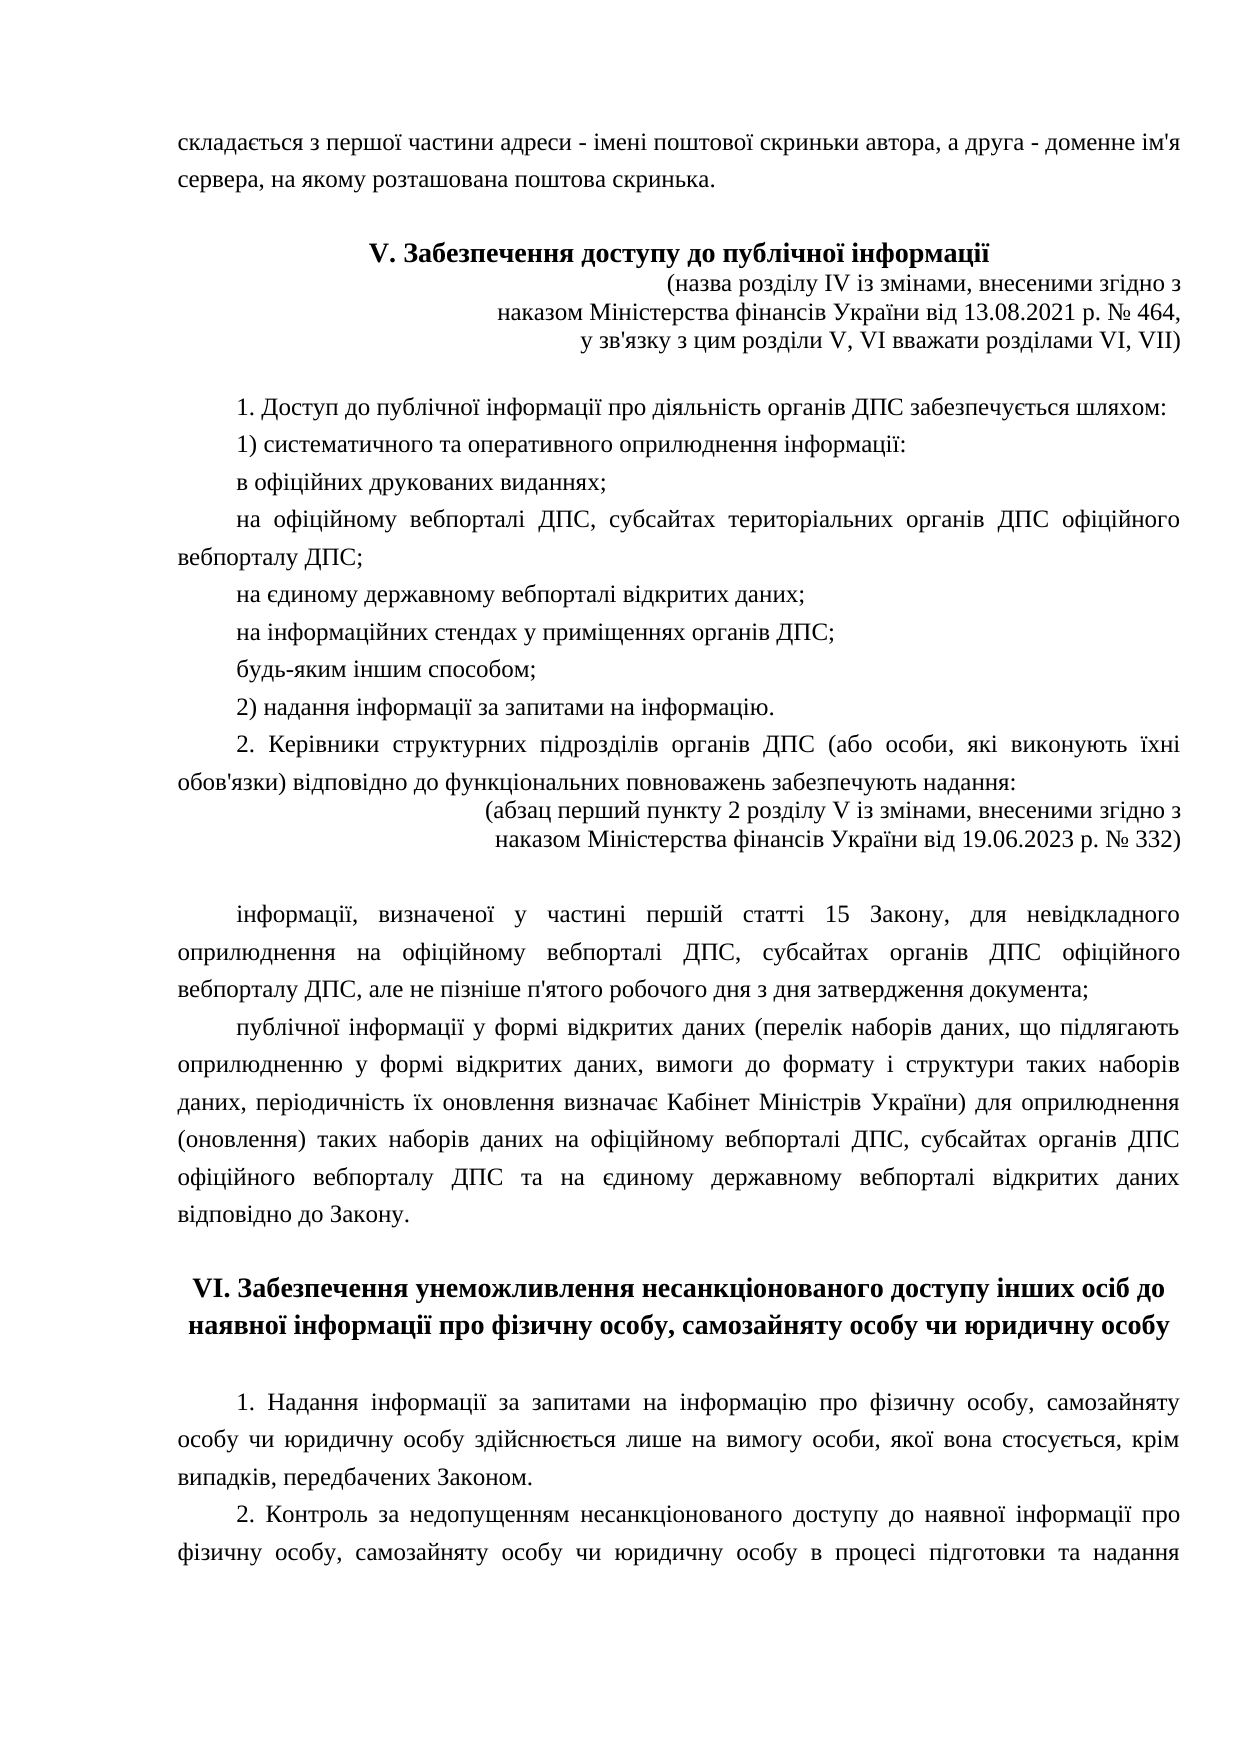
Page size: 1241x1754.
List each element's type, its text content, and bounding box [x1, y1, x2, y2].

text 2) надання інформації за запитами на інформацію. [177, 683, 1181, 721]
text (назва розділу ІV із змінами, внесеними згідно з наказом Міністерства фінансів України від 13.08.2021 р. № 464, у зв'язку з цим розділи V, VI вважати розділами VI, VII) [177, 268, 1181, 354]
text 2. Керівники структурних підрозділів органів ДПС (або особи, які виконують їхні обов'язки) відповідно до функціональних повноважень забезпечують надання: [177, 721, 1181, 796]
text 1. Доступ до публічної інформації про діяльність органів ДПС забезпечується шляхом: [177, 383, 1181, 421]
subtitle VI. Забезпечення унеможливлення несанкціонованого доступу інших осіб до наявної інформації про фізичну особу, самозайняту особу чи юридичну особу [177, 1266, 1181, 1341]
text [177, 118, 1181, 193]
text (абзац перший пункту 2 розділу V із змінами, внесеними згідно з наказом Міністерства фінансів України від 19.06.2023 р. № 332) [177, 796, 1181, 853]
text 1) систематичного та оперативного оприлюднення інформації: [177, 421, 1181, 458]
text інформації, визначеної у частині першій статті 15 Закону, для невідкладного оприлюднення на офіційному вебпорталі ДПС, субсайтах органів ДПС офіційного вебпорталу ДПС, але не пізніше п'ятого робочого дня з дня затвердження документа; [177, 891, 1181, 1003]
subtitle V. Забезпечення доступу до публічної інформації [177, 231, 1181, 268]
text будь-яким іншим способом; [177, 646, 1181, 683]
text на інформаційних стендах у приміщеннях органів ДПС; [177, 608, 1181, 646]
text в офіційних друкованих виданнях; [177, 458, 1181, 496]
text на офіційному вебпорталі ДПС, субсайтах територіальних органів ДПС офіційного вебпорталу ДПС; [177, 496, 1181, 571]
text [177, 1491, 1181, 1566]
text на єдиному державному вебпорталі відкритих даних; [177, 571, 1181, 608]
text публічної інформації у формі відкритих даних (перелік наборів даних, що підлягають оприлюдненню у формі відкритих даних, вимоги до формату і структури таких наборів даних, періодичність їх оновлення визначає Кабінет Міністрів України) для оприлюднення (оновлення) таких наборів даних на офіційному вебпорталі ДПС, субсайтах органів ДПС офіційного вебпорталу ДПС та на єдиному державному вебпорталі відкритих даних відповідно до Закону. [177, 1003, 1181, 1228]
text 1. Надання інформації за запитами на інформацію про фізичну особу, самозайняту особу чи юридичну особу здійснюється лише на вимогу особи, якої вона стосується, крім випадків, передбачених Законом. [177, 1378, 1181, 1491]
